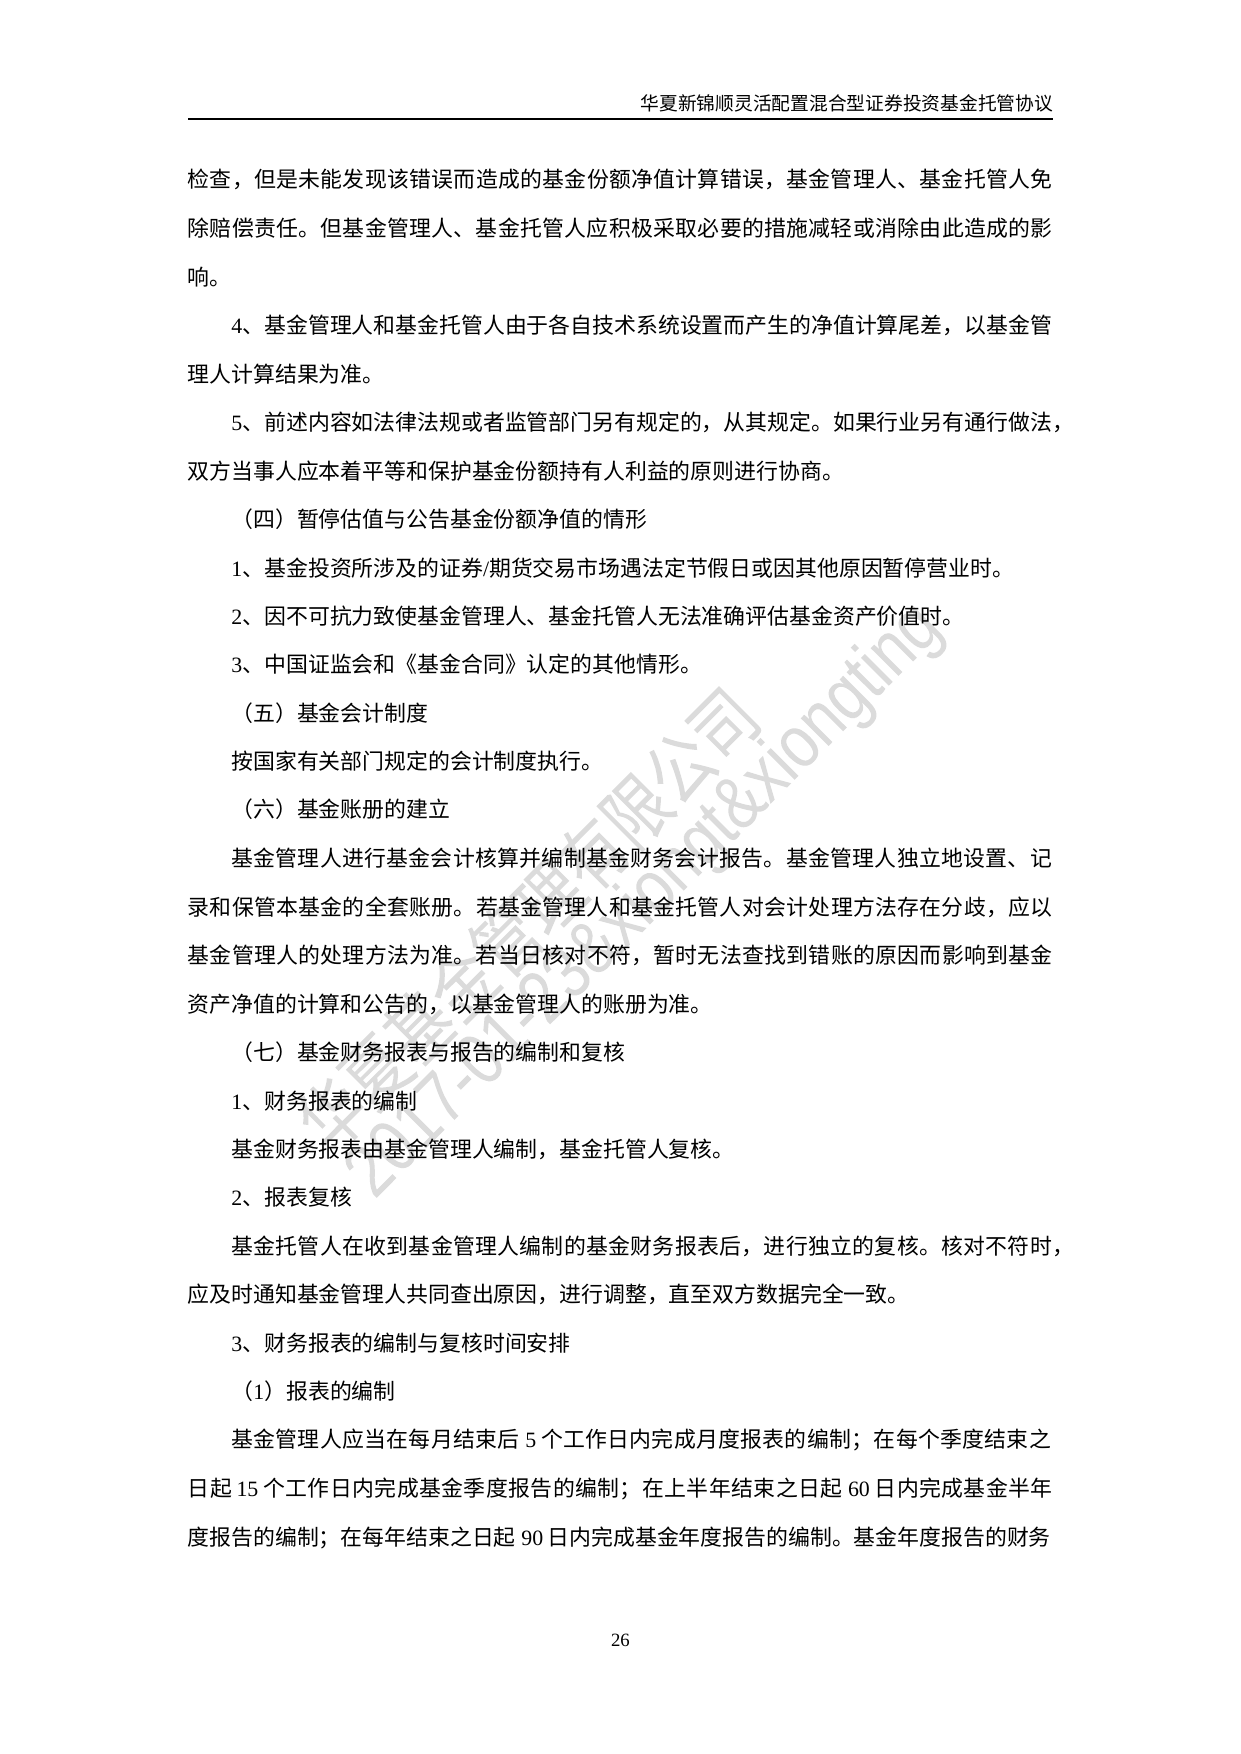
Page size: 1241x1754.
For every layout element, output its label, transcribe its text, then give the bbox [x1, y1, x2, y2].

text 基金管理人进行基金会计核算并编制基金财务会计报告。基金管理人独立地设置、记录和保管本基金的全套账册。若基金管理人和基金托管人对会计处理方法存在分歧，应以基金管理人的处理方法为准。若当日核对不符，暂时无法查找到错账的原因而影响到基金资产净值的计算和公告的，以基金管理人的账册为准。 [187, 840, 1053, 1019]
text 1、基金投资所涉及的证券/期货交易市场遇法定节假日或因其他原因暂停营业时。 [187, 550, 1053, 583]
text 1、财务报表的编制 [187, 1083, 1053, 1116]
text 5、前述内容如法律法规或者监管部门另有规定的，从其规定。如果行业另有通行做法，双方当事人应本着平等和保护基金份额持有人利益的原则进行协商。 [187, 405, 1053, 486]
text 3、财务报表的编制与复核时间安排 [187, 1325, 1053, 1358]
text 基金财务报表由基金管理人编制，基金托管人复核。 [187, 1132, 1053, 1164]
text （六）基金账册的建立 [187, 792, 1053, 824]
text 2、因不可抗力致使基金管理人、基金托管人无法准确评估基金资产价值时。 [187, 599, 1053, 631]
text 按国家有关部门规定的会计制度执行。 [187, 744, 1053, 776]
text 3、中国证监会和《基金合同》认定的其他情形。 [187, 647, 1053, 679]
text 2、报表复核 [187, 1180, 1053, 1212]
text （四）暂停估值与公告基金份额净值的情形 [187, 502, 1053, 534]
text （七）基金财务报表与报告的编制和复核 [187, 1035, 1053, 1067]
text 4、基金管理人和基金托管人由于各自技术系统设置而产生的净值计算尾差，以基金管理人计算结果为准。 [187, 308, 1053, 389]
text （五）基金会计制度 [187, 695, 1053, 728]
text （1）报表的编制 [187, 1374, 1053, 1406]
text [187, 1422, 1053, 1552]
text 基金托管人在收到基金管理人编制的基金财务报表后，进行独立的复核。核对不符时，应及时通知基金管理人共同查出原因，进行调整，直至双方数据完全一致。 [187, 1228, 1053, 1309]
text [187, 162, 1053, 292]
